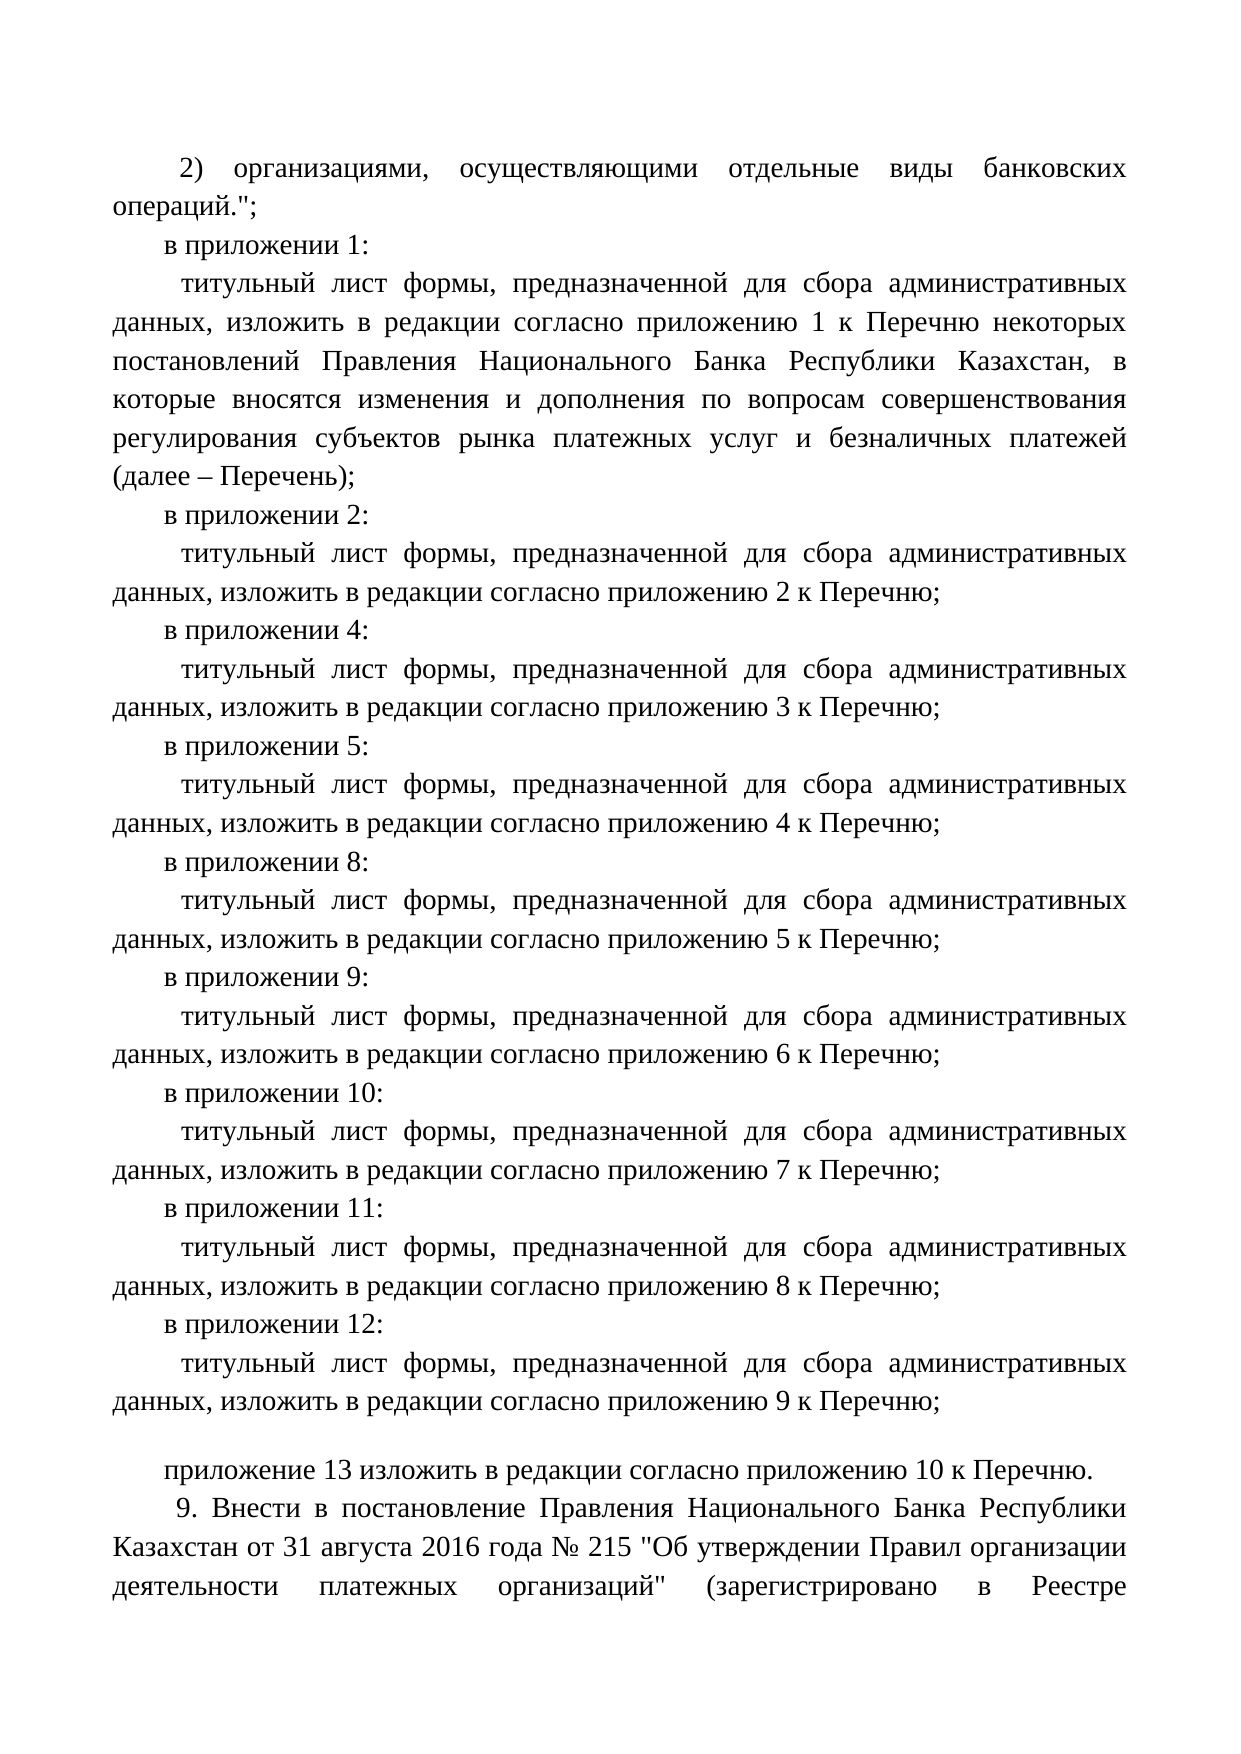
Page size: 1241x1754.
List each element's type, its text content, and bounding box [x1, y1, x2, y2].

text титульный лист формы, предназначенной для сбора административных данных, изложить в редакции согласно приложению 6 к Перечню; [112, 998, 1128, 1070]
text в приложении 1: [112, 227, 1128, 261]
text приложение 13 изложить в редакции согласно приложению 10 к Перечню. [112, 1452, 1128, 1486]
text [112, 1491, 1128, 1601]
text титульный лист формы, предназначенной для сбора административных данных, изложить в редакции согласно приложению 3 к Перечню; [112, 651, 1128, 723]
text титульный лист формы, предназначенной для сбора административных данных, изложить в редакции согласно приложению 5 к Перечню; [112, 882, 1128, 954]
text в приложении 9: [112, 959, 1128, 993]
text титульный лист формы, предназначенной для сбора административных данных, изложить в редакции согласно приложению 8 к Перечню; [112, 1229, 1128, 1301]
text в приложении 11: [112, 1191, 1128, 1224]
text титульный лист формы, предназначенной для сбора административных данных, изложить в редакции согласно приложению 7 к Перечню; [112, 1113, 1128, 1186]
text титульный лист формы, предназначенной для сбора административных данных, изложить в редакции согласно приложению 9 к Перечню; [112, 1345, 1128, 1417]
text в приложении 2: [112, 497, 1128, 530]
text в приложении 10: [112, 1075, 1128, 1108]
text в приложении 8: [112, 844, 1128, 877]
text в приложении 4: [112, 612, 1128, 646]
text в приложении 12: [112, 1306, 1128, 1340]
text 2) организациями, осуществляющими отдельные виды банковских операций."; [112, 150, 1128, 222]
text в приложении 5: [112, 728, 1128, 762]
text титульный лист формы, предназначенной для сбора административных данных, изложить в редакции согласно приложению 1 к Перечню некоторых постановлений Правления Национального Банка Республики Казахстан, в которые вносятся изменения и дополнения по вопросам совершенствования регулирования субъектов рынка платежных услуг и безналичных платежей (далее – Перечень); [112, 266, 1128, 492]
text титульный лист формы, предназначенной для сбора административных данных, изложить в редакции согласно приложению 2 к Перечню; [112, 535, 1128, 607]
text титульный лист формы, предназначенной для сбора административных данных, изложить в редакции согласно приложению 4 к Перечню; [112, 767, 1128, 839]
